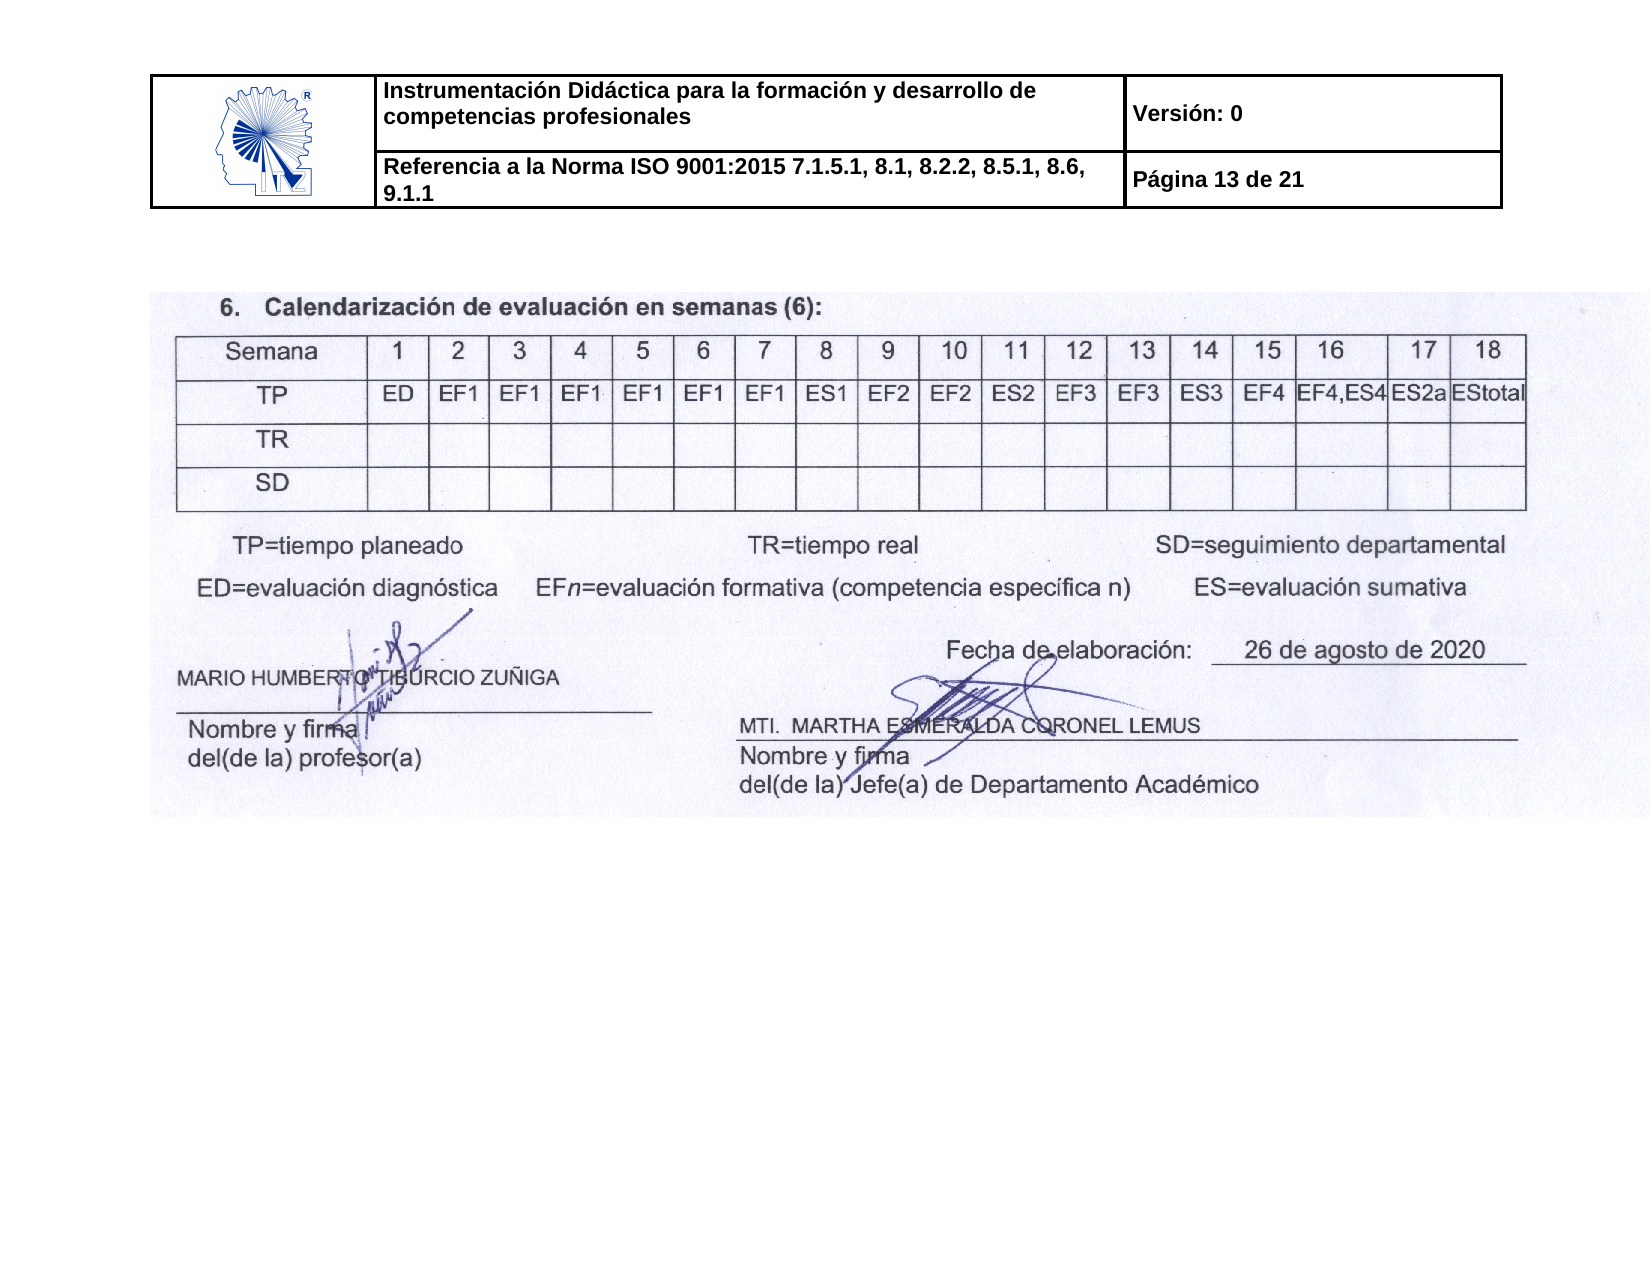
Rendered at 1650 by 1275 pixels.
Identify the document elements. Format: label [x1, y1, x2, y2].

picture [215, 87, 313, 196]
picture [150, 292, 1650, 817]
